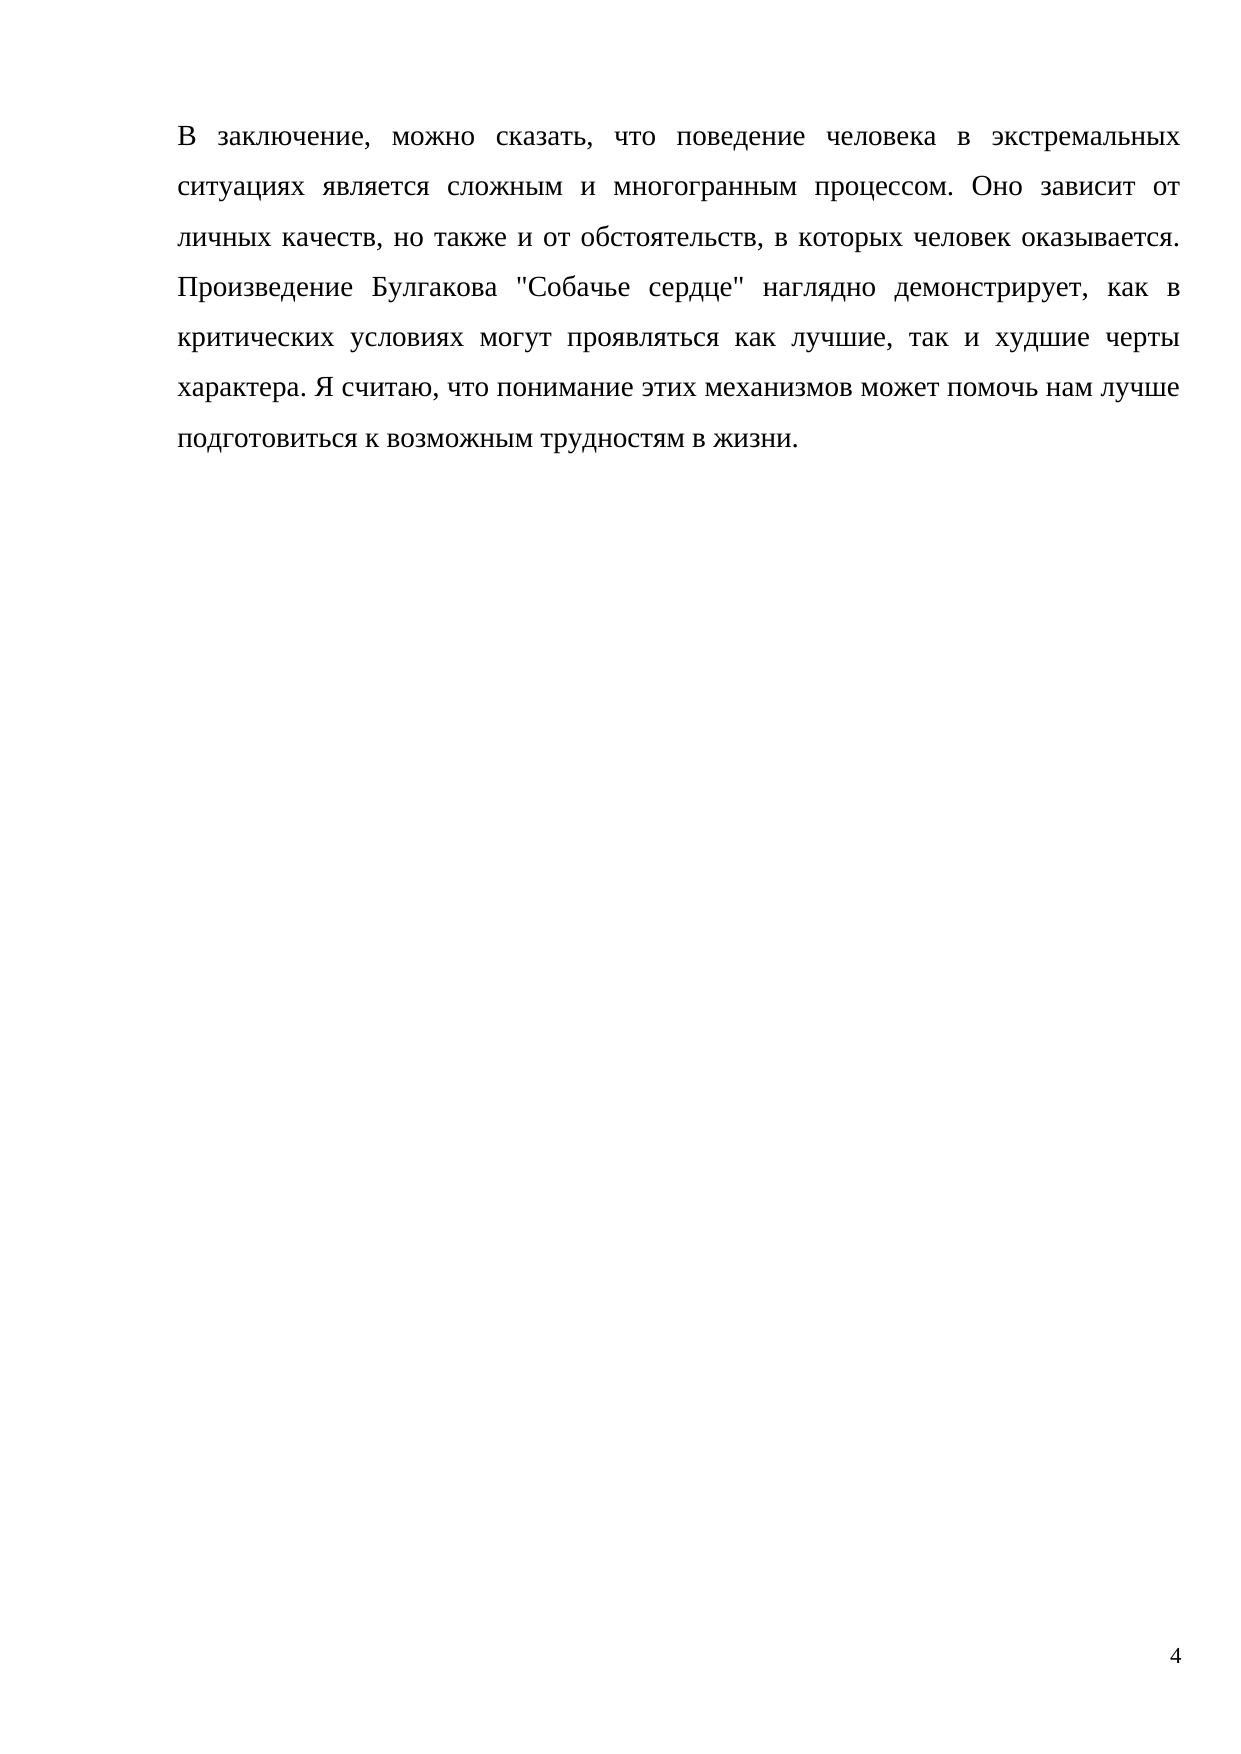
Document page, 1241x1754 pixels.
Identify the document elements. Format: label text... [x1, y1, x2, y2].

text В заключение, можно сказать, что поведение человека в экстремальных ситуациях является сложным и многогранным процессом. Оно зависит от личных качеств, но также и от обстоятельств, в которых человек оказывается. Произведение Булгакова "Собачье сердце" наглядно демонстрирует, как в критических условиях могут проявляться как лучшие, так и худшие черты характера. Я считаю, что понимание этих механизмов может помочь нам лучше подготовиться к возможным трудностям в жизни. [177, 118, 1181, 453]
